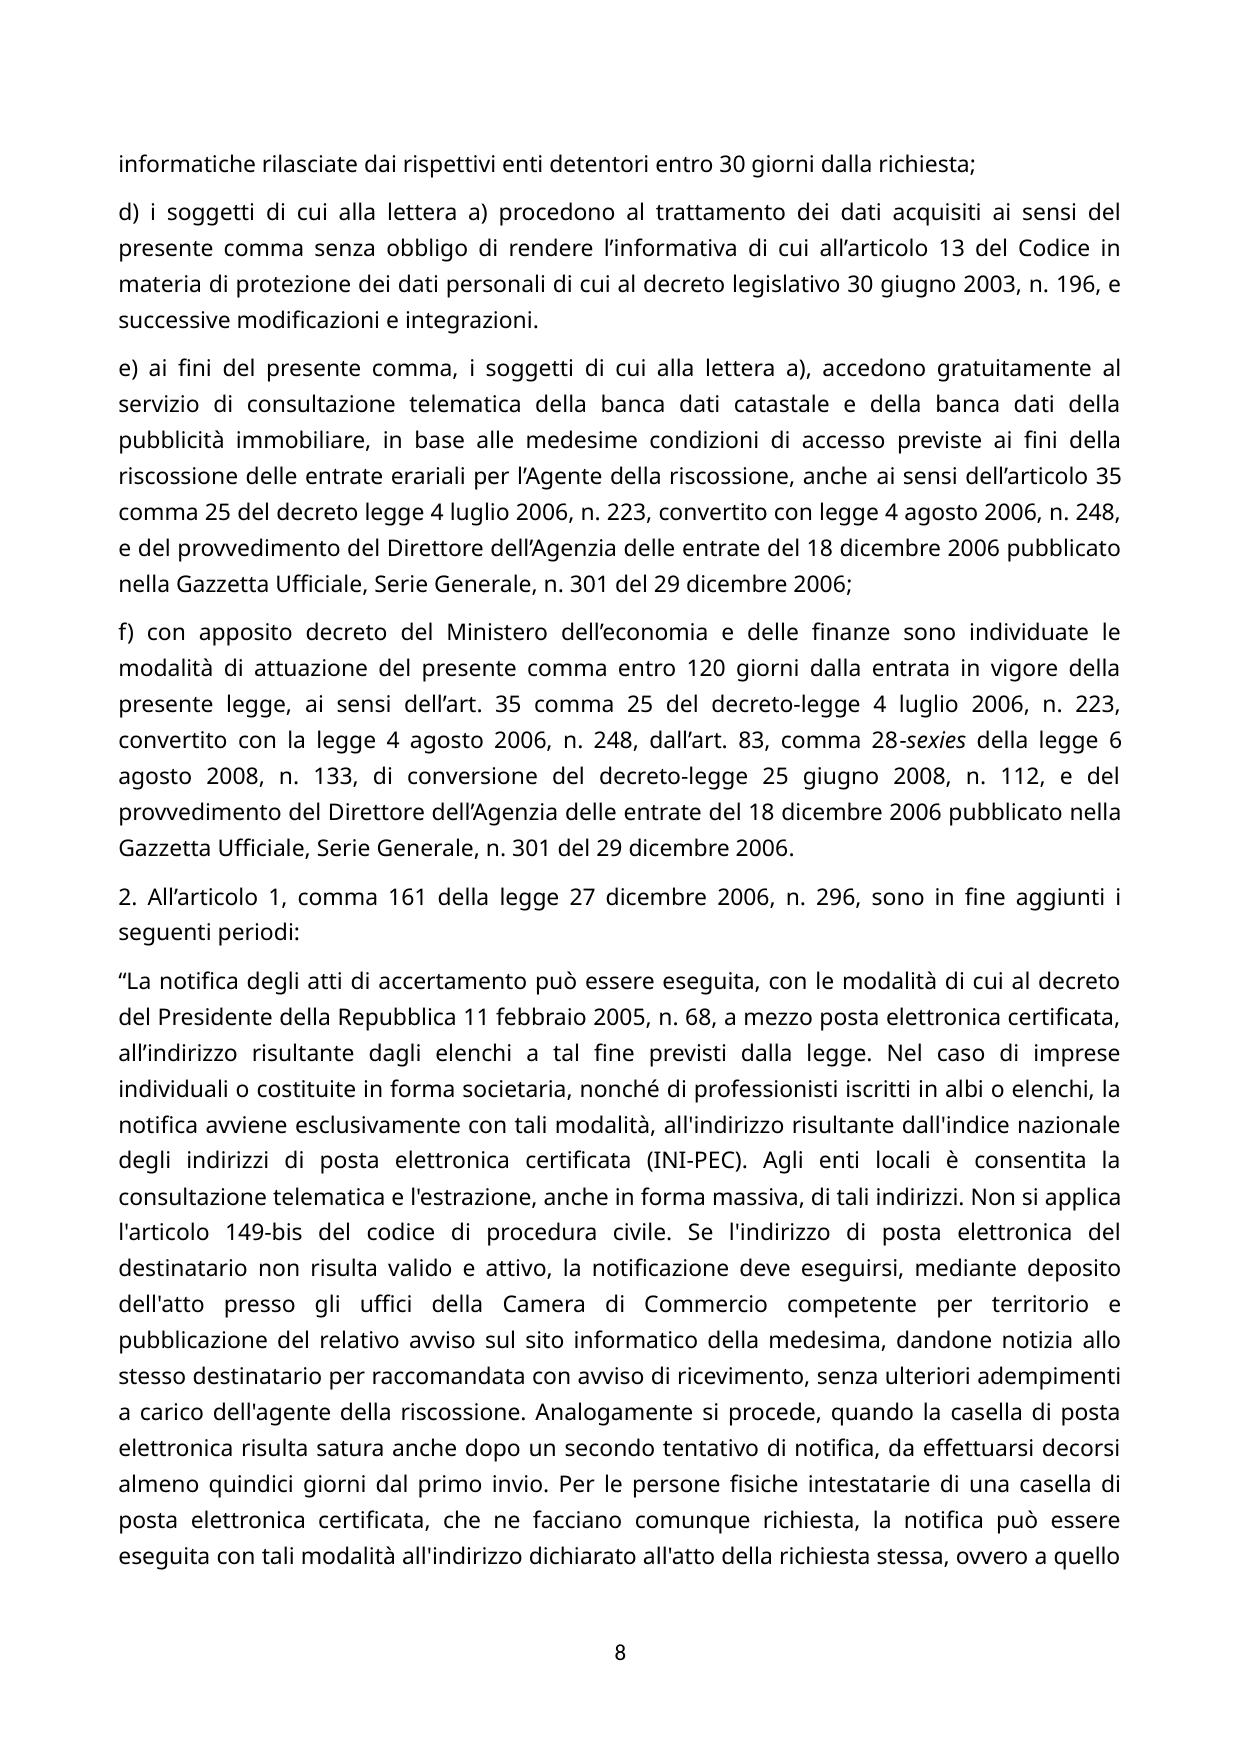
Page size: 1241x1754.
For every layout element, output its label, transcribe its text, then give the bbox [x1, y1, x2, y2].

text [118, 965, 1122, 1571]
text f) con apposito decreto del Ministero dell’economia e delle finanze sono individuate le modalità di attuazione del presente comma entro 120 giorni dalla entrata in vigore della presente legge, ai sensi dell’art. 35 comma 25 del decreto-legge 4 luglio 2006, n. 223, convertito con la legge 4 agosto 2006, n. 248, dall’art. 83, comma 28-sexies della legge 6 agosto 2008, n. 133, di conversione del decreto-legge 25 giugno 2008, n. 112, e del provvedimento del Direttore dell’Agenzia delle entrate del 18 dicembre 2006 pubblicato nella Gazzetta Ufficiale, Serie Generale, n. 301 del 29 dicembre 2006. [118, 616, 1122, 863]
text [118, 148, 1122, 179]
text d) i soggetti di cui alla lettera a) procedono al trattamento dei dati acquisiti ai sensi del presente comma senza obbligo di rendere l’informativa di cui all’articolo 13 del Codice in materia di protezione dei dati personali di cui al decreto legislativo 30 giugno 2003, n. 196, e successive modificazioni e integrazioni. [118, 196, 1122, 335]
text 2. All’articolo 1, comma 161 della legge 27 dicembre 2006, n. 296, sono in fine aggiunti i seguenti periodi: [118, 880, 1122, 948]
text e) ai fini del presente comma, i soggetti di cui alla lettera a), accedono gratuitamente al servizio di consultazione telematica della banca dati catastale e della banca dati della pubblicità immobiliare, in base alle medesime condizioni di accesso previste ai fini della riscossione delle entrate erariali per l’Agente della riscossione, anche ai sensi dell’articolo 35 comma 25 del decreto legge 4 luglio 2006, n. 223, convertito con legge 4 agosto 2006, n. 248, e del provvedimento del Direttore dell’Agenzia delle entrate del 18 dicembre 2006 pubblicato nella Gazzetta Ufficiale, Serie Generale, n. 301 del 29 dicembre 2006; [118, 352, 1122, 599]
